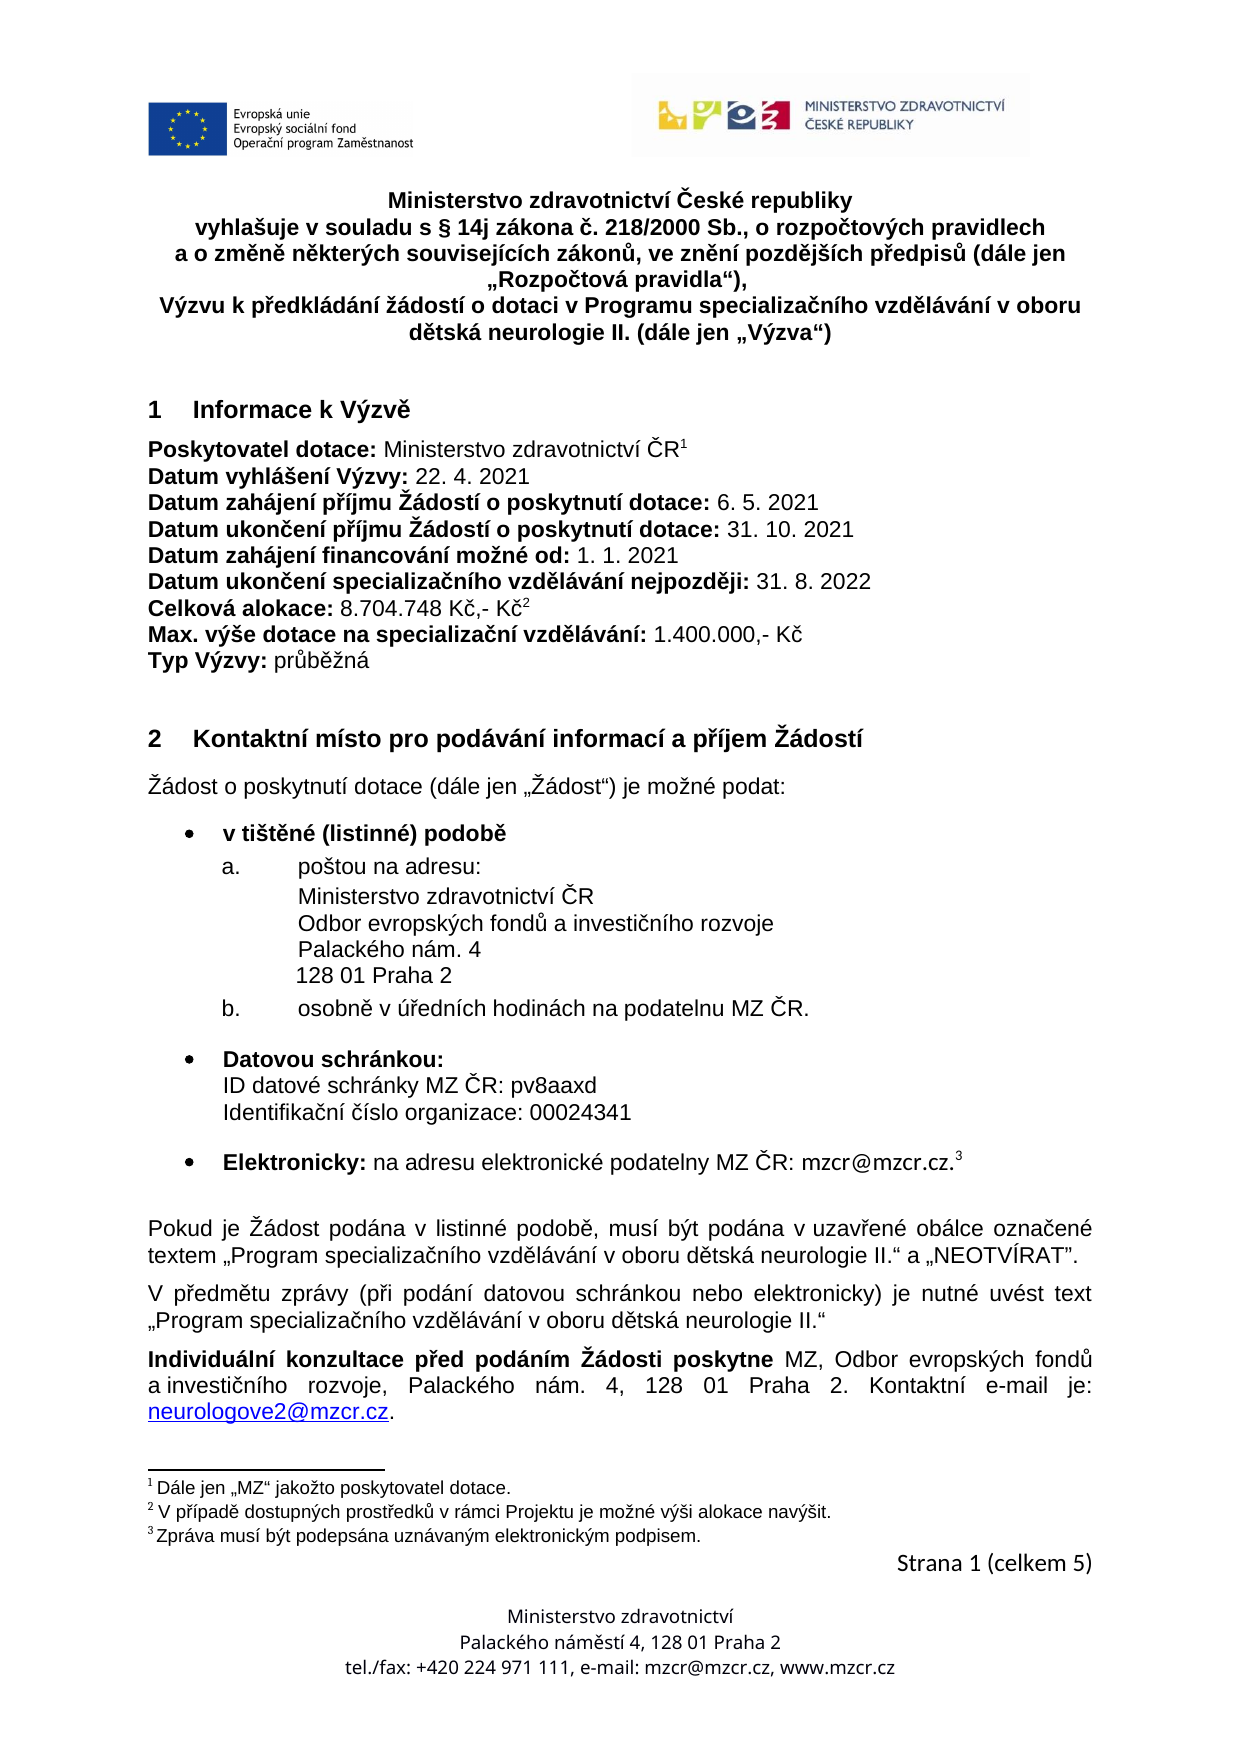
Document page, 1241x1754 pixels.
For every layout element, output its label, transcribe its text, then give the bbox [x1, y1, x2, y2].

list Datovou schránkou: [185, 1046, 1093, 1072]
text Informace k Výzvě [148, 395, 1093, 424]
text Datum ukončení příjmu Žádostí o poskytnutí dotace: 31. 10. 2021 [148, 516, 1093, 542]
text Datum vyhlášení Výzvy: 22. 4. 2021 [148, 463, 1093, 489]
list poštou na adresu: [221, 853, 1093, 879]
text Max. výše dotace na specializační vzdělávání: 1.400.000,- Kč [148, 621, 1093, 647]
text Individuální konzultace před podáním Žádosti poskytne MZ, Odbor evropských fondů a investičního rozvoje, Palackého nám. 4, 128 01 Praha 2. Kontaktní e-mail je: neurologove2@mzcr.cz. [148, 1346, 1093, 1425]
text vyhlašuje v souladu s § 14j zákona č. 218/2000 Sb., o rozpočtových pravidlech a o změně některých souvisejících zákonů, ve znění pozdějších předpisů (dále jen „Rozpočtová pravidla“), Výzvu k předkládání žádostí o dotaci v Programu specializačního vzdělávání v oboru dětská neurologie II. (dále jen „Výzva“) [148, 213, 1093, 345]
text Datum ukončení specializačního vzdělávání nejpozději: 31. 8. 2022 [148, 568, 1093, 594]
text V předmětu zprávy (při podání datovou schránkou nebo elektronicky) je nutné uvést text „Program specializačního vzdělávání v oboru dětská neurologie II.“ [148, 1280, 1093, 1333]
list v tištěné (listinné) podobě [185, 820, 1093, 847]
text 128 01 Praha 2 [294, 962, 1093, 989]
text Ministerstvo zdravotnictví České republiky [148, 187, 1093, 213]
text Identifikační číslo organizace: 00024341 [185, 1099, 1093, 1125]
text Celková alokace: 8.704.748 Kč,- Kč [148, 594, 1093, 621]
text Kontaktní místo pro podávání informací a příjem Žádostí [148, 724, 1093, 752]
text Odbor evropských fondů a investičního rozvoje [296, 909, 1093, 936]
text Poskytovatel dotace: Ministerstvo zdravotnictví ČR [148, 436, 1093, 463]
picture [147, 101, 414, 157]
list Elektronicky: na adresu elektronické podatelny MZ ČR: mzcr@mzcr.cz. [185, 1146, 1093, 1176]
text Ministerstvo zdravotnictví ČR [296, 883, 1093, 909]
text Palackého nám. 4 [296, 936, 1093, 962]
text Datum zahájení příjmu Žádostí o poskytnutí dotace: 6. 5. 2021 [148, 489, 1093, 516]
text Pokud je Žádost podána v listinné podobě, musí být podána v uzavřené obálce označené textem „Program specializačního vzdělávání v oboru dětská neurologie II.“ a „NEOTVÍRAT”. [148, 1215, 1093, 1268]
list osobně v úředních hodinách na podatelnu MZ ČR. [221, 995, 1093, 1021]
text ID datové schránky MZ ČR: pv8aaxd [185, 1072, 1093, 1099]
text Žádost o poskytnutí dotace (dále jen „Žádost“) je možné podat: [148, 773, 1093, 799]
picture [631, 73, 1030, 157]
text Datum zahájení financování možné od: 1. 1. 2021 [148, 542, 1093, 568]
text Typ Výzvy: průběžná [148, 647, 1093, 674]
